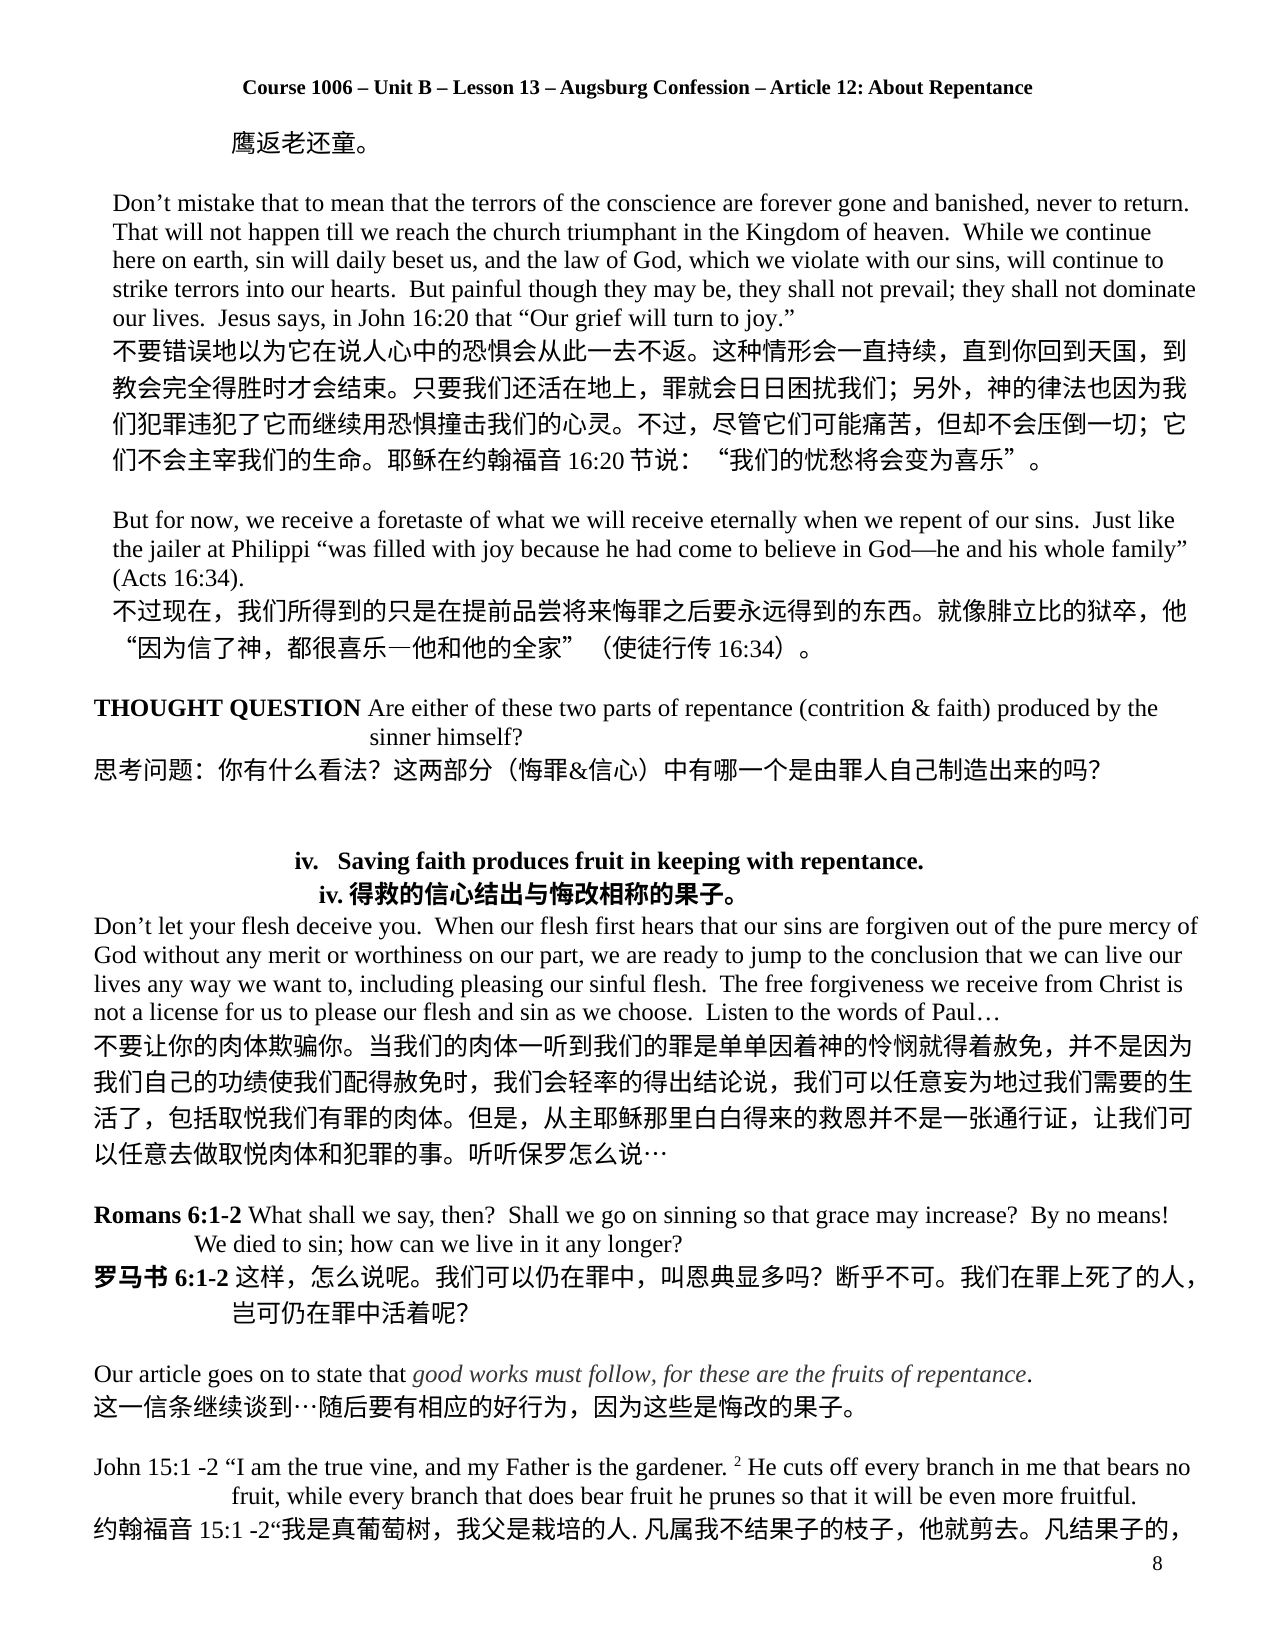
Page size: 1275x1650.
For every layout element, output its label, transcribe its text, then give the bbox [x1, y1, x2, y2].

list But for now, we receive a foretaste of what we will receive eternally when we repent of our sins. Just like the jailer at Philippi “was filled with joy because he had come to believe in God—he and his whole family” (Acts 16:34). [112, 506, 1200, 592]
text iv. 得救的信心结出与悔改相称的果子。 [319, 875, 1162, 911]
text 不要让你的肉体欺骗你。当我们的肉体一听到我们的罪是单单因着神的怜悯就得着赦免，并不是因为我们自己的功绩使我们配得赦免时，我们会轻率的得出结论说，我们可以任意妄为地过我们需要的生活了，包括取悦我们有罪的肉体。但是，从主耶稣那里白白得来的救恩并不是一张通行证，让我们可以任意去做取悦肉体和犯罪的事。听听保罗怎么说… [94, 1026, 1200, 1171]
list Saving faith produces fruit in keeping with repentance. [319, 846, 1162, 875]
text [94, 123, 1200, 159]
list 不过现在，我们所得到的只是在提前品尝将来悔罪之后要永远得到的东西。就像腓立比的狱卒，他“因为信了神，都很喜乐—他和他的全家”（使徒行传16:34）。 [112, 592, 1200, 664]
text 罗马书 6:1-2 这样，怎么说呢。我们可以仍在罪中，叫恩典显多吗？断乎不可。我们在罪上死了的人，岂可仍在罪中活着呢？ [94, 1257, 1200, 1330]
text Our article goes on to state that good works must follow, for these are the fruits of repentance. [94, 1359, 1200, 1387]
list 思考问题：你有什么看法？这两部分（悔罪&信心）中有哪一个是由罪人自己制造出来的吗？ [94, 751, 1200, 787]
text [94, 1510, 1200, 1546]
text Romans 6:1-2 What shall we say, then? Shall we go on sinning so that grace may increase? By no means! We died to sin; how can we live in it any longer? [94, 1200, 1200, 1257]
text 这一信条继续谈到…随后要有相应的好行为，因为这些是悔改的果子。 [94, 1387, 1200, 1424]
list THOUGHT QUESTION Are either of these two parts of repentance (contrition & faith) produced by the sinner himself? [94, 693, 1200, 751]
list 不要错误地以为它在说人心中的恐惧会从此一去不返。这种情形会一直持续，直到你回到天国，到教会完全得胜时才会结束。只要我们还活在地上，罪就会日日困扰我们；另外，神的律法也因为我们犯罪违犯了它而继续用恐惧撞击我们的心灵。不过，尽管它们可能痛苦，但却不会压倒一切；它们不会主宰我们的生命。耶稣在约翰福音16:20节说：“我们的忧愁将会变为喜乐”。 [112, 332, 1200, 477]
text John 15:1 -2 “I am the true vine, and my Father is the gardener. 2 He cuts off every branch in me that bears no fruit, while every branch that does bear fruit he prunes so that it will be even more fruitful. [94, 1452, 1200, 1510]
text Don’t let your flesh deceive you. When our flesh first hears that our sins are forgiven out of the pure mercy of God without any merit or worthiness on our part, we are ready to jump to the conclusion that we can live our lives any way we want to, including pleasing our sinful flesh. The free forgiveness we receive from Christ is not a license for us to please our flesh and sin as we choose. Listen to the words of Paul… [94, 911, 1200, 1026]
list Don’t mistake that to mean that the terrors of the conscience are forever gone and banished, never to return. That will not happen till we reach the church triumphant in the Kingdom of heaven. While we continue here on earth, sin will daily beset us, and the law of God, which we violate with our sins, will continue to strike terrors into our hearts. But painful though they may be, they shall not prevail; they shall not dominate our lives. Jesus says, in John 16:20 that “Our grief will turn to joy.” [112, 188, 1200, 332]
